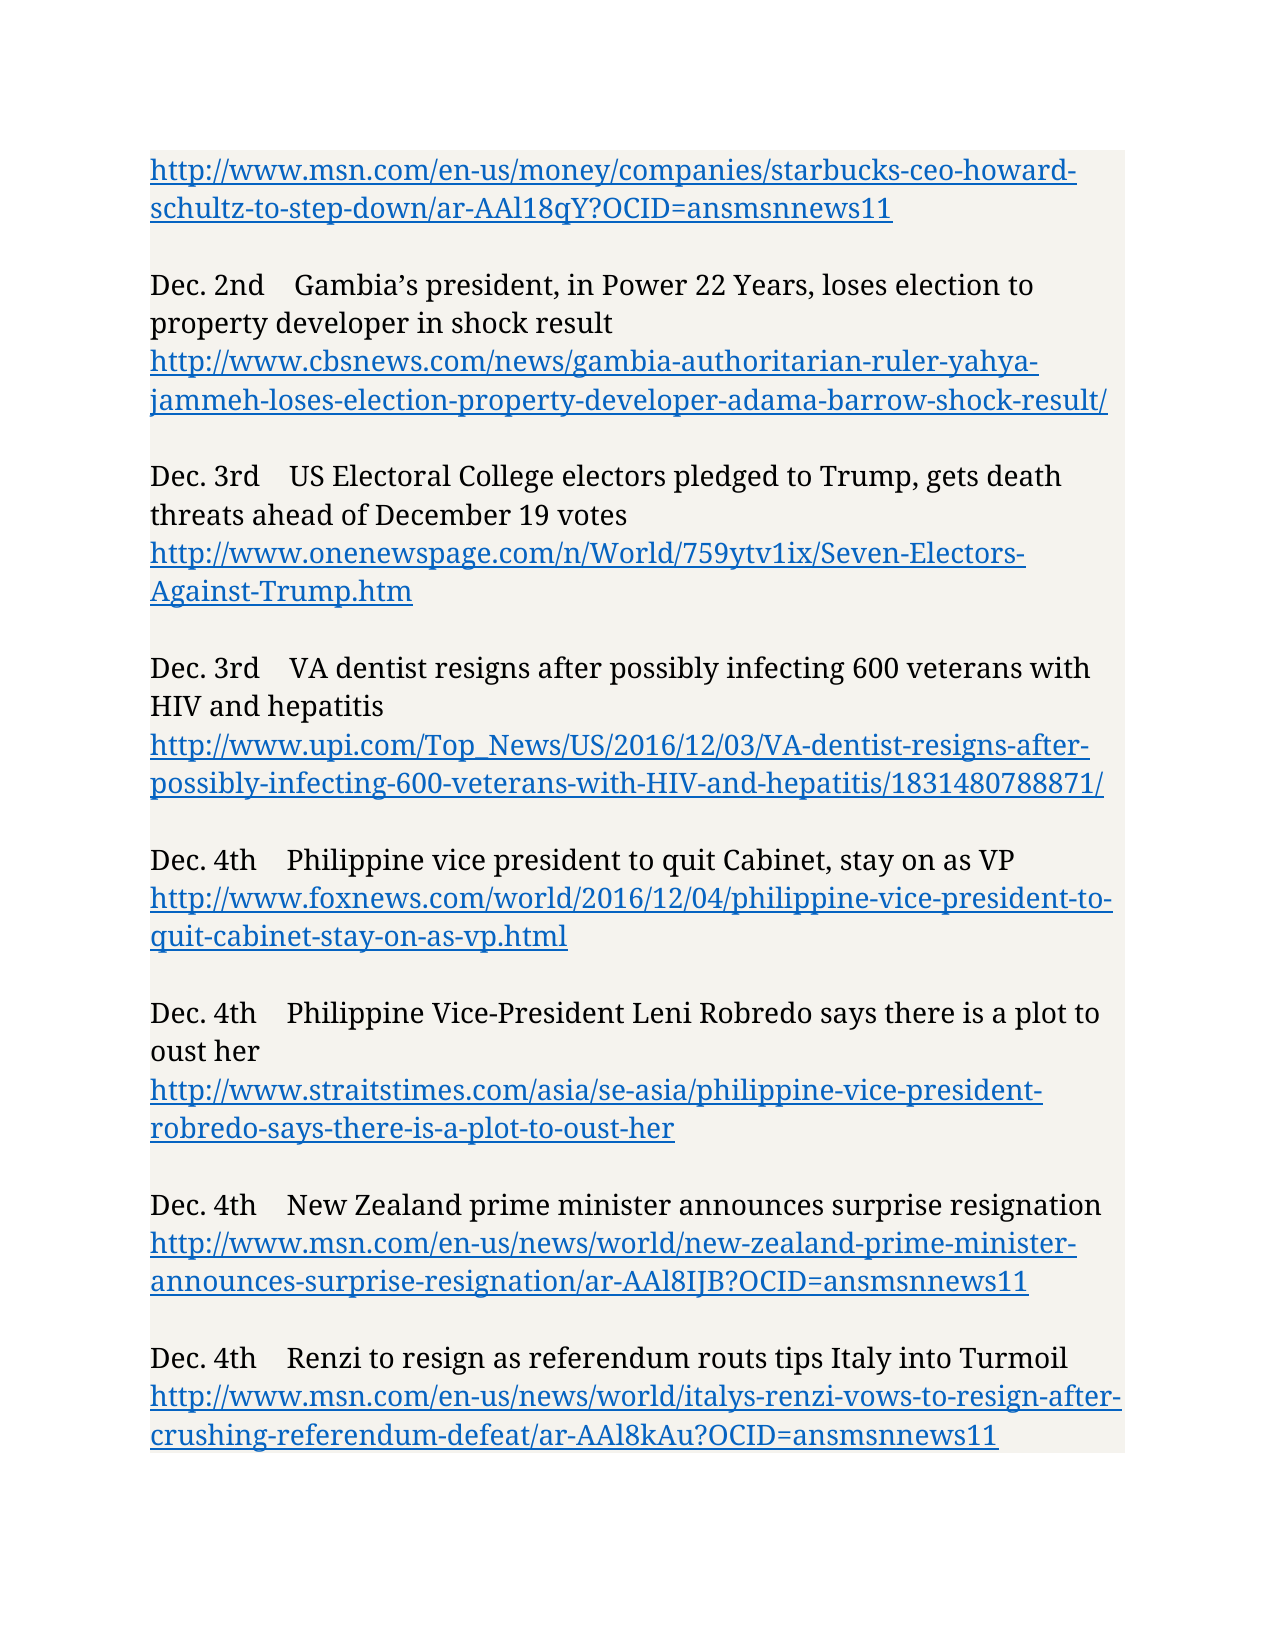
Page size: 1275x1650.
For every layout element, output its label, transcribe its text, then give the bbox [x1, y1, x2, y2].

text Dec. 4th New Zealand prime minister announces surprise resignation http://www.msn.com/en-us/news/world/new-zealand-prime-minister-announces-surprise-resignation/ar-AAl8IJB?OCID=ansmsnnews11 [150, 1147, 1125, 1300]
text Dec. 3rd US Electoral College electors pledged to Trump, gets death threats ahead of December 19 votes http://www.onenewspage.com/n/World/759ytv1ix/Seven-Electors-Against-Trump.htm [150, 418, 1125, 610]
text Dec. 4th Philippine vice president to quit Cabinet, stay on as VP http://www.foxnews.com/world/2016/12/04/philippine-vice-president-to-quit-cabinet-stay-on-as-vp.html [150, 802, 1125, 955]
text Dec. 2nd Gambia’s president, in Power 22 Years, loses election to property developer in shock result http://www.cbsnews.com/news/gambia-authoritarian-ruler-yahya-jammeh-loses-election-property-developer-adama-barrow-shock-result/ [150, 227, 1125, 418]
text Dec. 4th Renzi to resign as referendum routs tips Italy into Turmoil http://www.msn.com/en-us/news/world/italys-renzi-vows-to-resign-after-crushing-referendum-defeat/ar-AAl8kAu?OCID=ansmsnnews11 [150, 1300, 1125, 1453]
text Dec. 3rd VA dentist resigns after possibly infecting 600 veterans with HIV and hepatitis http://www.upi.com/Top_News/US/2016/12/03/VA-dentist-resigns-after-possibly-infecting-600-veterans-with-HIV-and-hepatitis/1831480788871/ [150, 610, 1125, 802]
text Dec. 4th Philippine Vice-President Leni Robredo says there is a plot to oust her http://www.straitstimes.com/asia/se-asia/philippine-vice-president-robredo-says-there-is-a-plot-to-oust-her [150, 955, 1125, 1147]
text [150, 150, 1125, 227]
